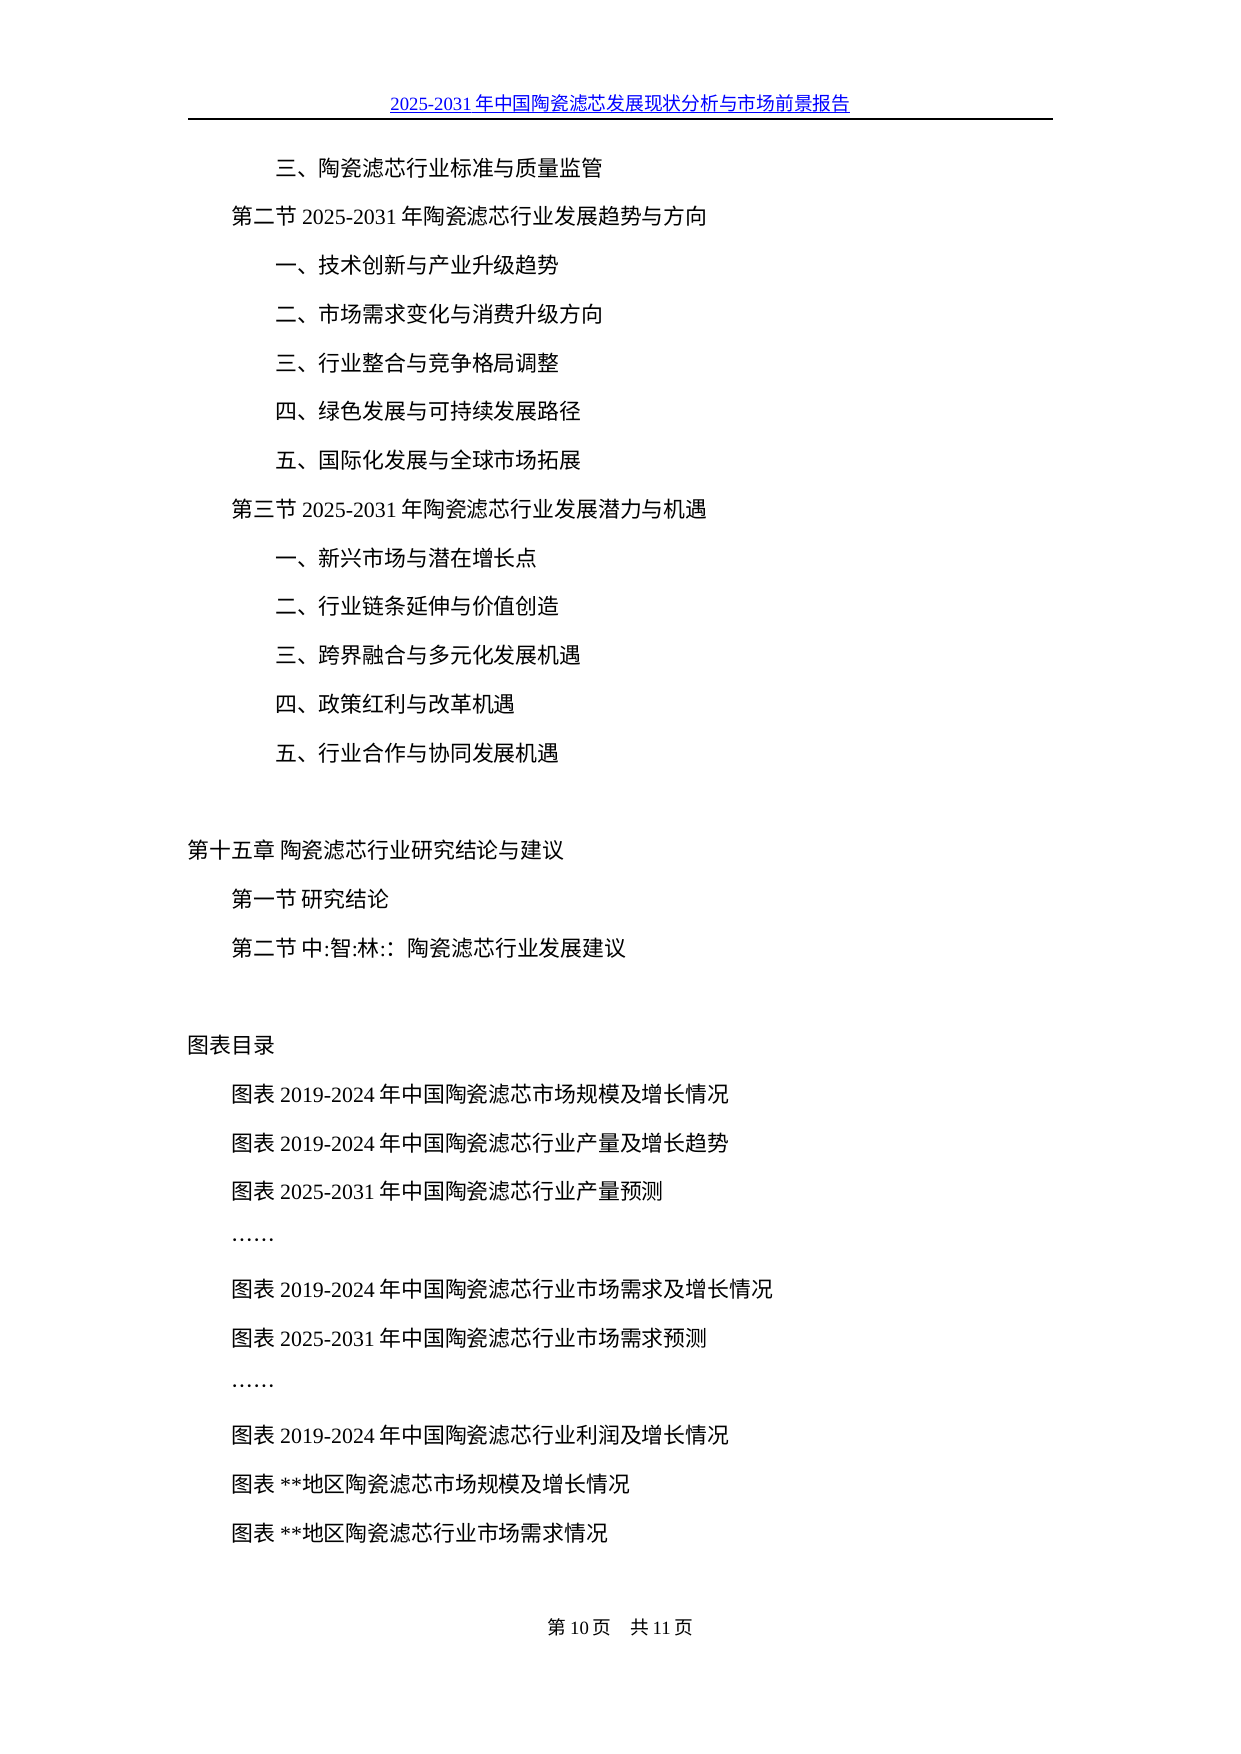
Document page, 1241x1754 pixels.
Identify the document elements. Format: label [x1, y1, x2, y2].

text [187, 150, 1053, 1548]
